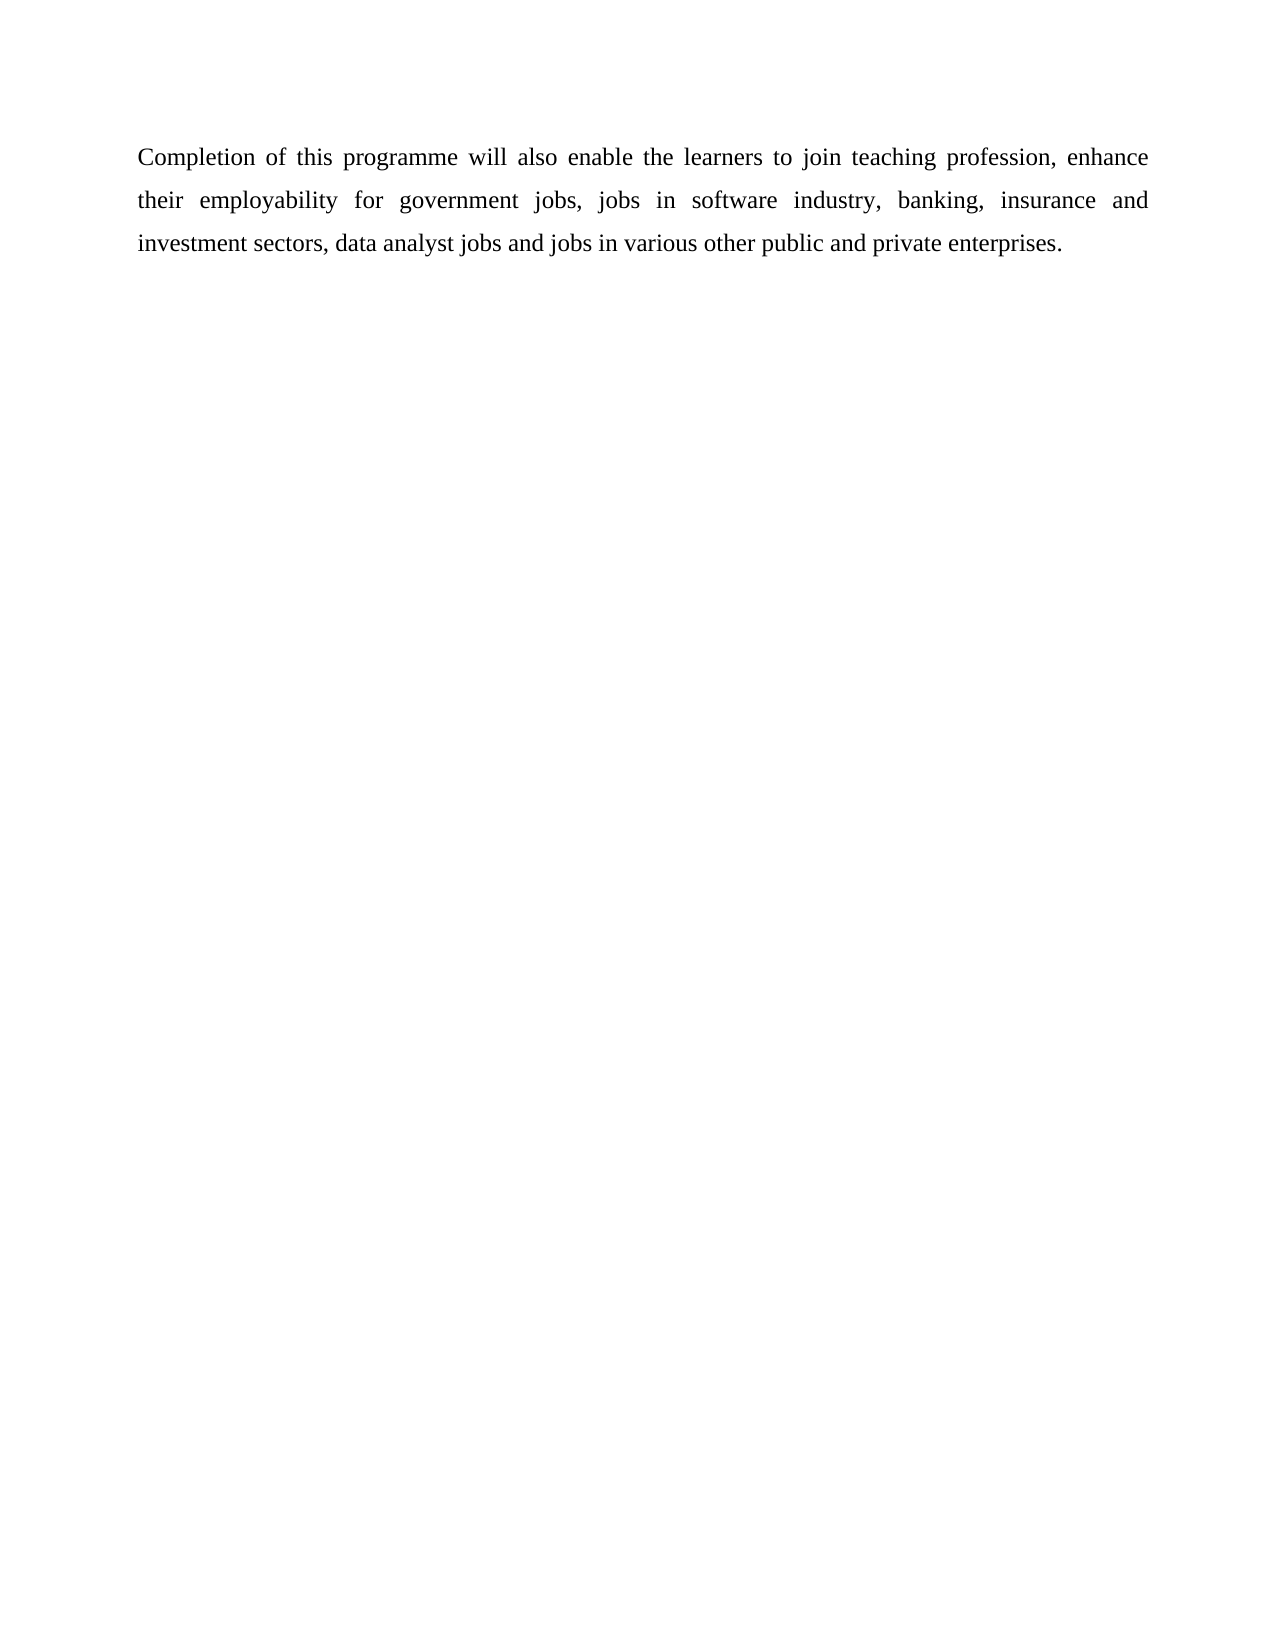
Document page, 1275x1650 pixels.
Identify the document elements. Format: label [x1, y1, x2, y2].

text [137, 142, 1150, 257]
